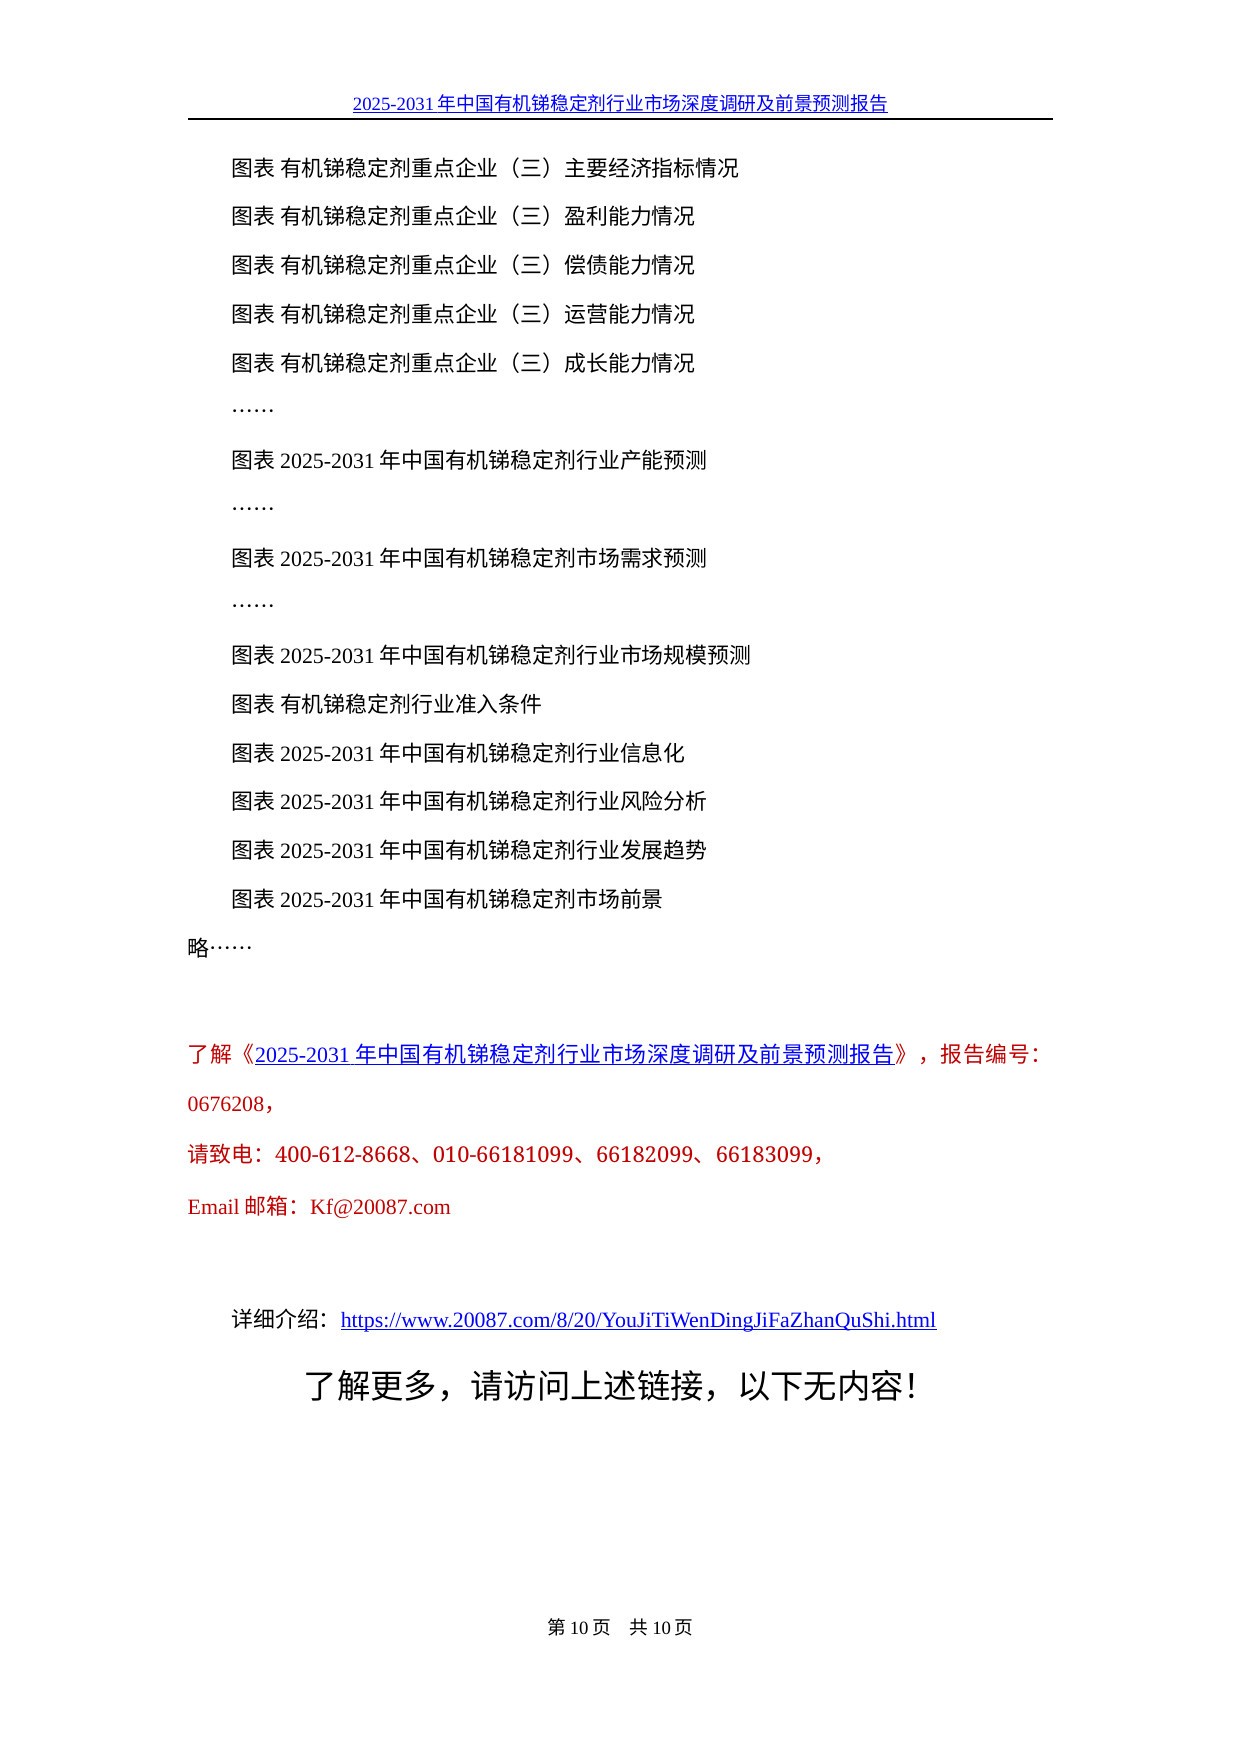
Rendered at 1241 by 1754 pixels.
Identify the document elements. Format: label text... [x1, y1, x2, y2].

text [187, 150, 1053, 963]
text 请致电：400-612-8668、010-66181099、66182099、66183099， [187, 1137, 1053, 1169]
text 详细介绍：https://www.20087.com/8/20/YouJiTiWenDingJiFaZhanQuShi.html [187, 1301, 1053, 1334]
title 了解更多，请访问上述链接，以下无内容！ [187, 1351, 1053, 1416]
text 了解《2025-2031年中国有机锑稳定剂行业市场深度调研及前景预测报告》，报告编号：0676208， [187, 1037, 1053, 1118]
text Email邮箱：Kf@20087.com [187, 1188, 1053, 1221]
